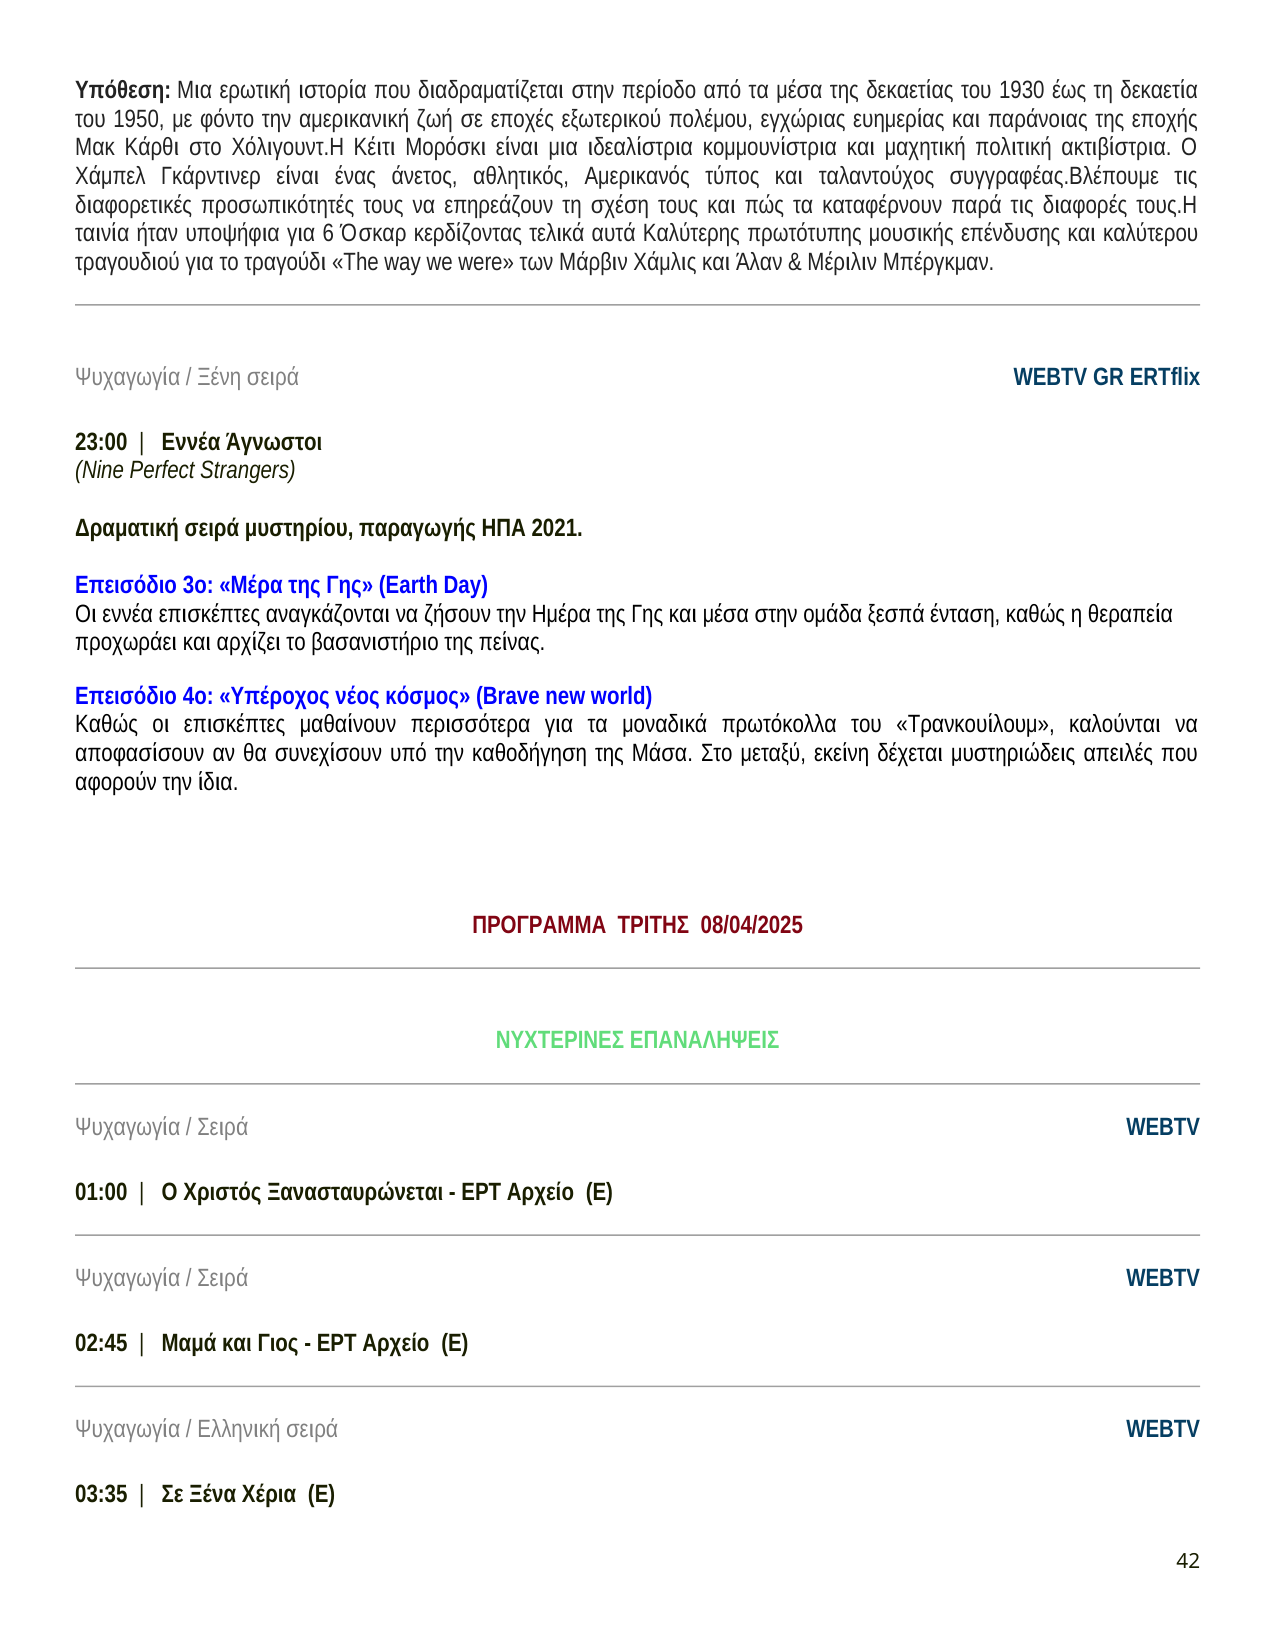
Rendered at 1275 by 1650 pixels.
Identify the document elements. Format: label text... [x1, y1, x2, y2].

text 23:00 | Εννέα Άγνωστοι (Nine Perfect Strangers) Δραματική σειρά μυστηρίου, παραγωγής ΗΠΑ 2021. Eπεισόδιο 3ο: «Μέρα της Γης» (Earth Day) Οι εννέα επισκέπτες αναγκάζονται να ζήσουν την Ημέρα της Γης και μέσα στην ομάδα ξεσπά ένταση, καθώς η θεραπεία προχωράει και αρχίζει το βασανιστήριο της πείνας. [75, 390, 1200, 656]
table_header WEBTV [638, 1263, 1200, 1292]
table_header Ψυχαγωγία / Σειρά [75, 1263, 637, 1292]
table_header Ψυχαγωγία / Ξένη σειρά [75, 362, 637, 390]
table_header WEBTV GR ERTflix [638, 362, 1200, 390]
text Eπεισόδιο 4ο: «Υπέροχος νέος κόσμος» (Brave new world) [75, 681, 1200, 709]
table_header WEBTV [638, 1414, 1200, 1443]
table_header WEBTV [638, 1112, 1200, 1140]
table_header Ψυχαγωγία / Σειρά [75, 1112, 637, 1140]
text ΝΥΧΤΕΡΙΝΕΣ ΕΠΑΝΑΛΗΨΕΙΣ [75, 1025, 1200, 1054]
text 01:00 | Ο Χριστός Ξανασταυρώνεται - ΕΡΤ Αρχείο (E) [75, 1140, 1200, 1234]
text 02:45 | Μαμά και Γιος - ΕΡΤ Αρχείο (E) [75, 1292, 1200, 1385]
table_header Ψυχαγωγία / Ελληνική σειρά [75, 1414, 637, 1443]
text Υπόθεση: Μια ερωτική ιστορία που διαδραματίζεται στην περίοδο από τα μέσα της δεκαετίας του 1930 έως τη δεκαετία του 1950, με φόντο την αμερικανική ζωή σε εποχές εξωτερικού πολέμου, εγχώριας ευημερίας και παράνοιας της εποχής Μακ Κάρθι στο Χόλιγουντ.Η Κέιτι Μορόσκι είναι μια ιδεαλίστρια κομμουνίστρια και μαχητική πολιτική ακτιβίστρια. Ο Χάμπελ Γκάρντινερ είναι ένας άνετος, αθλητικός, Αμερικανός τύπος και ταλαντούχος συγγραφέας.Βλέπουμε τις διαφορετικές προσωπικότητές τους να επηρεάζουν τη σχέση τους και πώς τα καταφέρνουν παρά τις διαφορές τους.Η ταινία ήταν υποψήφια για 6 Όσκαρ κερδίζοντας τελικά αυτά Καλύτερης πρωτότυπης μουσικής επένδυσης και καλύτερου τραγουδιού για το τραγούδι «The way we were» των Μάρβιν Χάμλις και Άλαν & Μέριλιν Μπέργκμαν. [75, 75, 1200, 276]
text 03:35 | Σε Ξένα Χέρια (E) [75, 1443, 1200, 1537]
text ΠΡΟΓΡΑΜΜΑ ΤΡΙΤΗΣ 08/04/2025 [75, 910, 1200, 939]
text Καθώς οι επισκέπτες μαθαίνουν περισσότερα για τα μοναδικά πρωτόκολλα του «Τρανκουίλουμ», καλούνται να αποφασίσουν αν θα συνεχίσουν υπό την καθοδήγηση της Μάσα. Στο μεταξύ, εκείνη δέχεται μυστηριώδεις απειλές που αφορούν την ίδια. [75, 709, 1200, 795]
